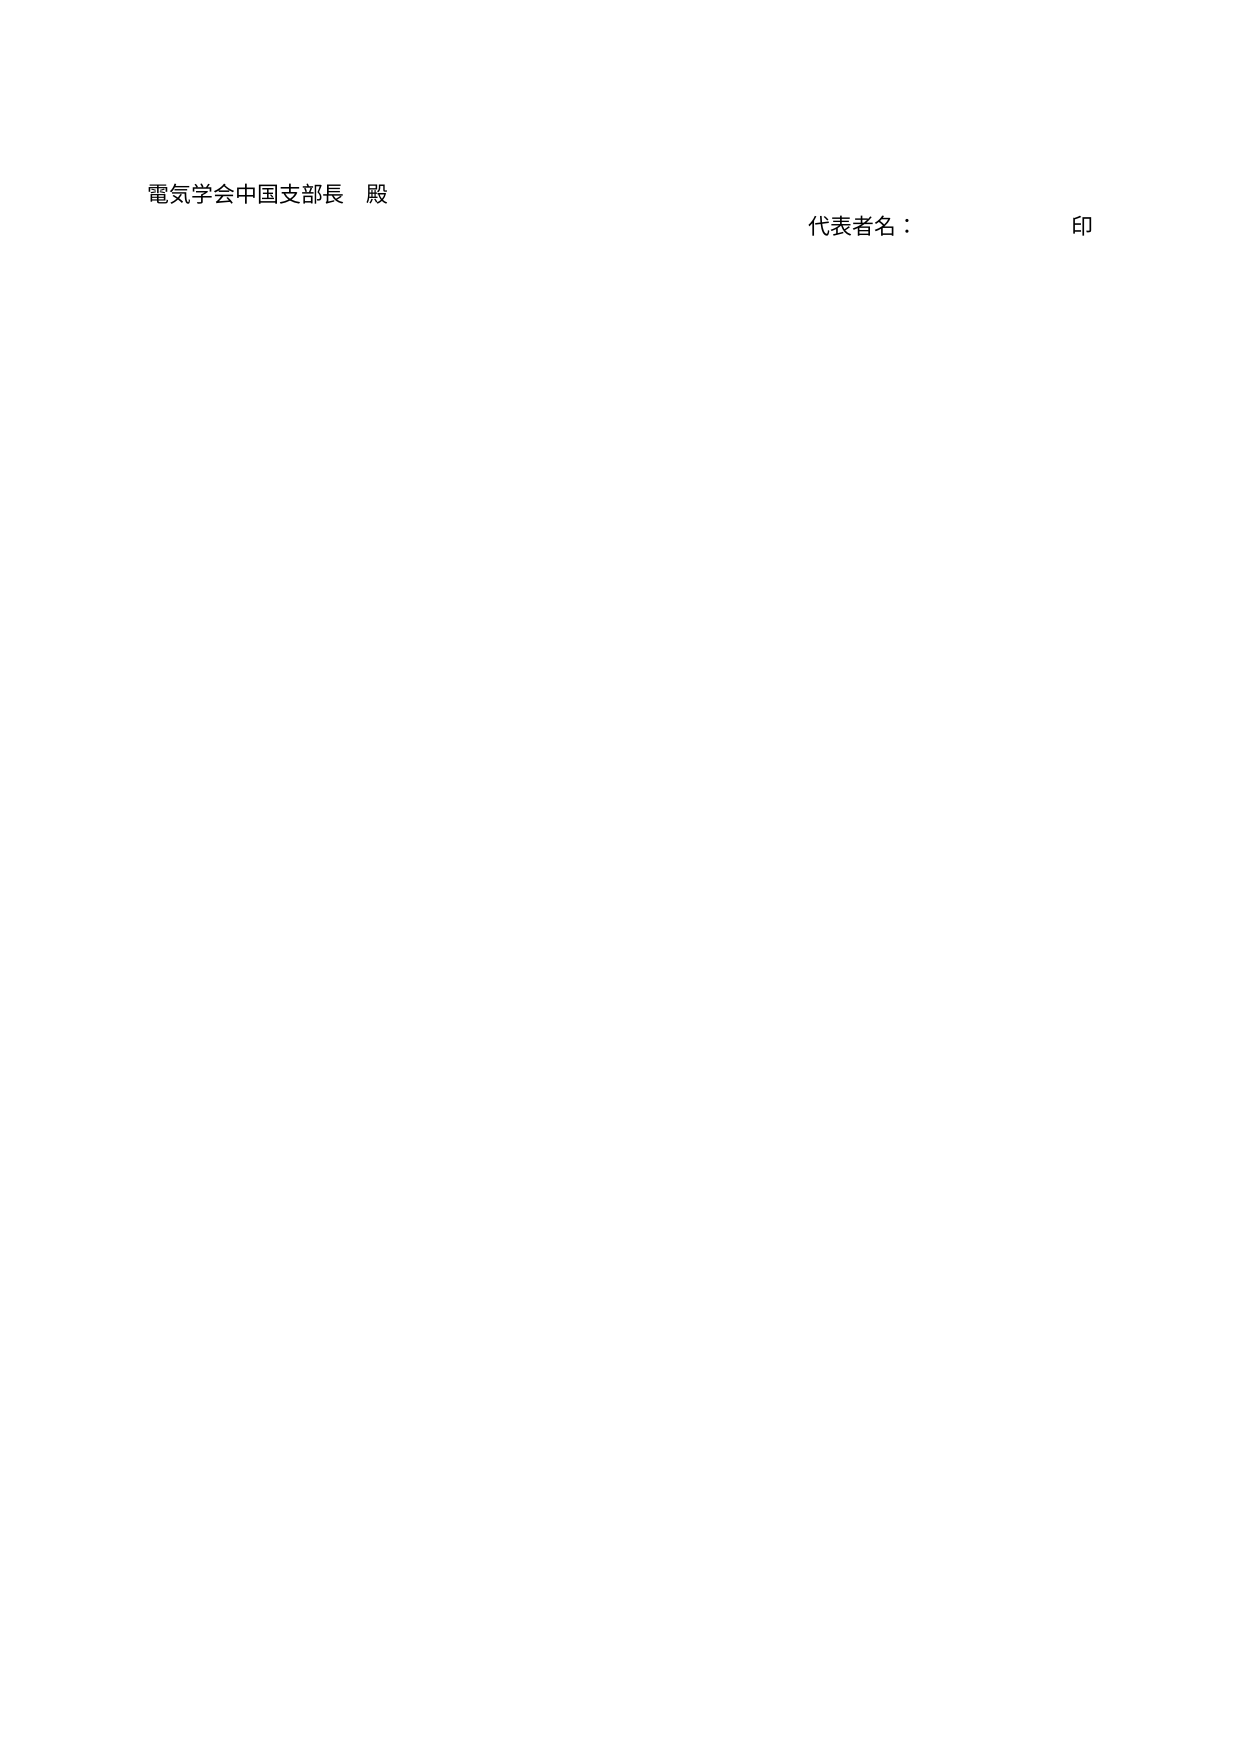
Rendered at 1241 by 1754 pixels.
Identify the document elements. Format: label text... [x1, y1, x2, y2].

text 代表者名： 印 [148, 209, 1093, 241]
text 電気学会中国支部長 殿 [148, 177, 1093, 209]
